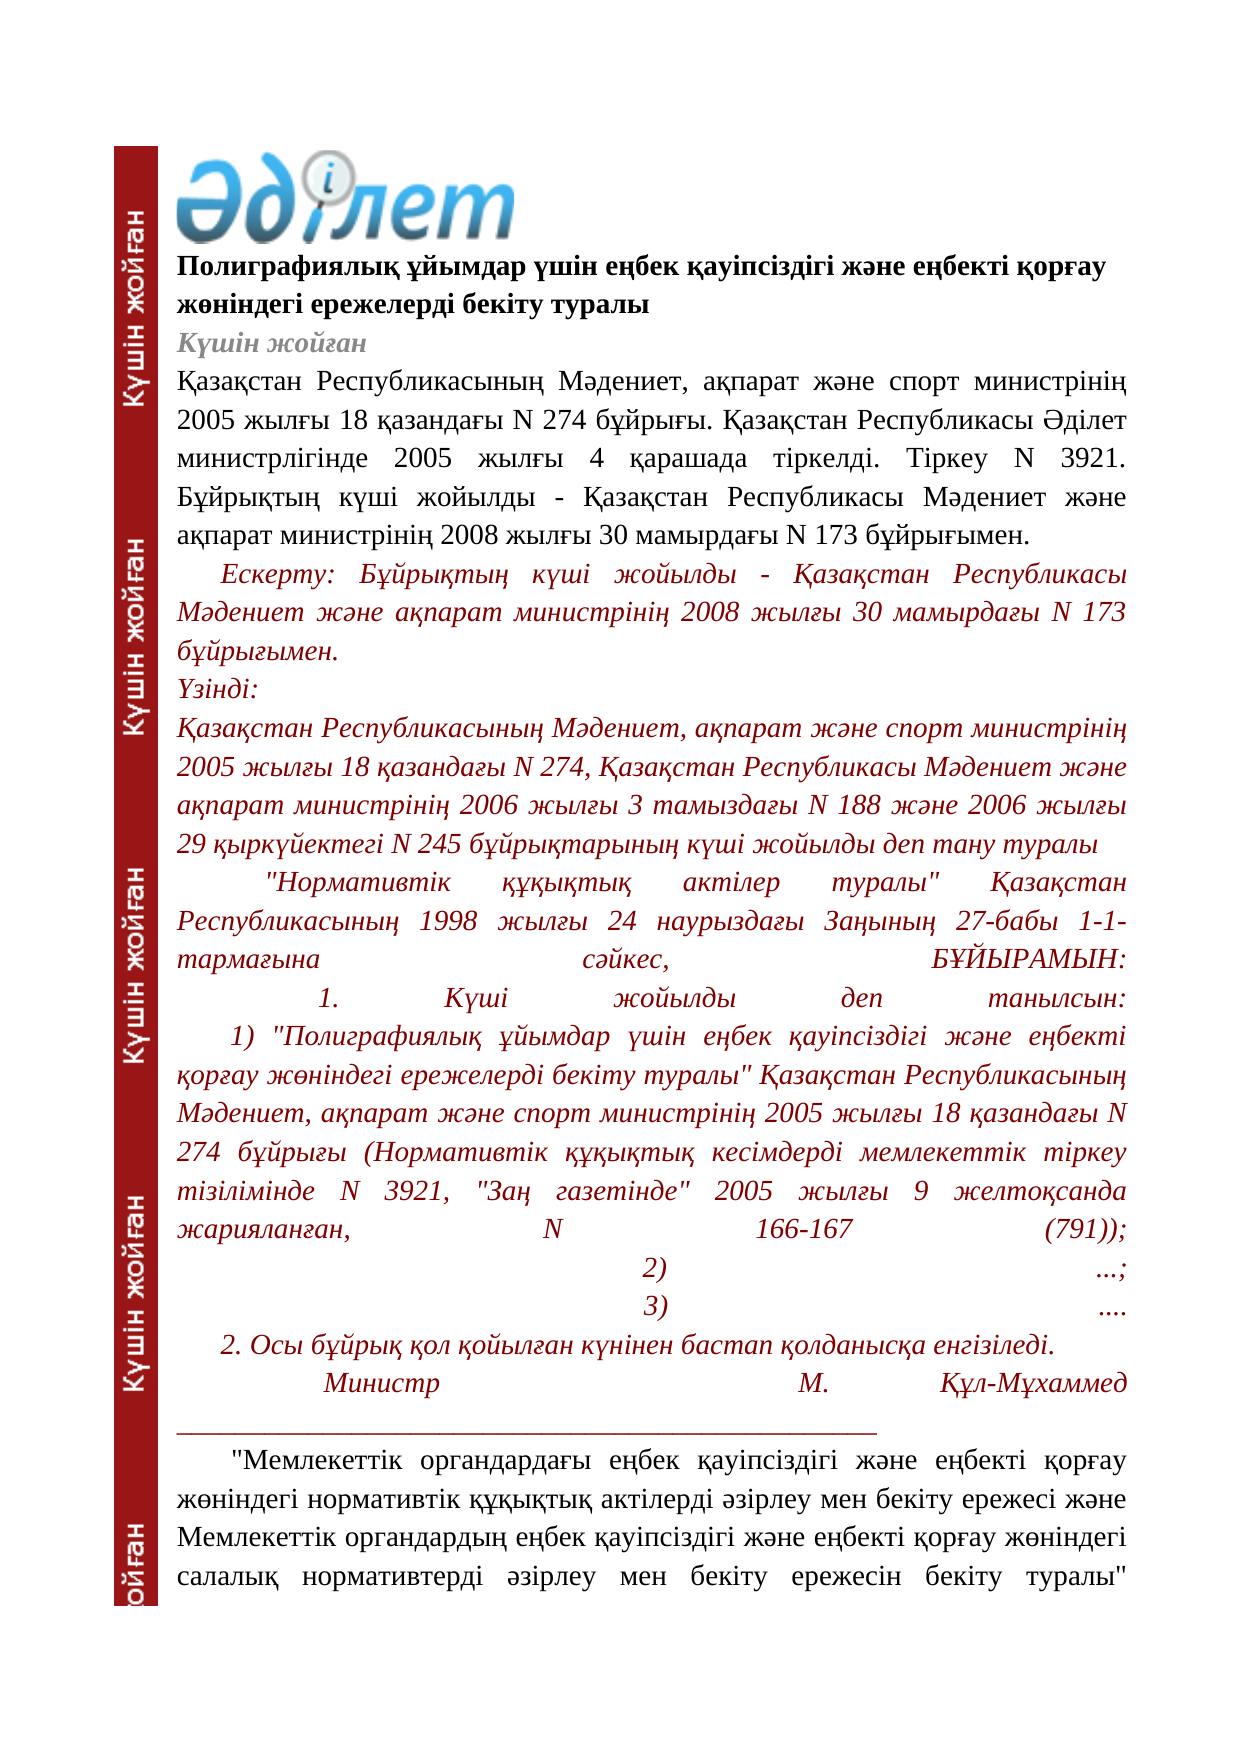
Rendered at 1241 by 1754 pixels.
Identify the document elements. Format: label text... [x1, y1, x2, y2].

text Қазақстан Республикасының Мәдениет, ақпарат және спорт министрінің 2005 жылғы 18 қазандағы N 274 бұйрығы. Қазақстан Республикасы Әділет министрлігінде 2005 жылғы 4 қарашада тіркелді. Тіркеу N 3921. Бұйрықтың күші жойылды - Қазақстан Республикасы Мәдениет және ақпарат министрінің 2008 жылғы 30 мамырдағы N 173 бұйрығымен. [112, 363, 1128, 551]
text Министр М. Құл-Мұхаммед ________________________________________________ [112, 1365, 1128, 1437]
picture [114, 859, 158, 864]
picture [114, 358, 158, 363]
picture [114, 667, 158, 672]
picture [176, 150, 515, 244]
picture [114, 320, 158, 325]
picture [114, 1360, 158, 1365]
text "Нормативтік құқықтық актілер туралы" Қазақстан Республикасының 1998 жылғы 24 наурыздағы Заңының 27-бабы 1-1-тармағына сәйкес, БҰЙЫРАМЫН: 1. Күші жойылды деп танылсын: 1) "Полиграфиялық ұйымдар үшін еңбек қауіпсіздігі және еңбекті қорғау жөніндегі ережелерді бекіту туралы" Қазақстан Республикасының Мәдениет, ақпарат және спорт министрінің 2005 жылғы 18 қазандағы N 274 бұйрығы (Нормативтік құқықтық кесімдерді мемлекеттік тіркеу тізілімінде N 3921, "Заң газетінде" 2005 жылғы 9 желтоқсанда жарияланған, N 166-167 (791)); 2) ...; 3) .... 2. Осы бұйрық қол қойылған күнінен бастап қолданысқа енгізіледі. [112, 864, 1128, 1360]
text Үзінді: Қазақстан Республикасының Мәдениет, ақпарат және спорт министрінің 2005 жылғы 18 қазандағы N 274, Қазақстан Республикасы Мәдениет және ақпарат министрінің 2006 жылғы 3 тамыздағы N 188 және 2006 жылғы 29 қыркүйектегі N 245 бұйрықтарының күші жойылды деп тану туралы [112, 672, 1128, 859]
text Ескерту: Бұйрықтың күші жойылды - Қазақстан Республикасы Мәдениет және ақпарат министрінің 2008 жылғы 30 мамырдағы N 173 бұйрығымен. [112, 556, 1128, 667]
picture [114, 146, 158, 248]
picture [114, 1592, 158, 1606]
picture [114, 1437, 158, 1442]
text Күшін жойған [112, 325, 1128, 358]
picture [114, 551, 158, 556]
text Полиграфиялық ұйымдар үшін еңбек қауіпсіздігі және еңбекті қорғау жөніндегі ережелерді бекіту туралы [112, 248, 1128, 320]
